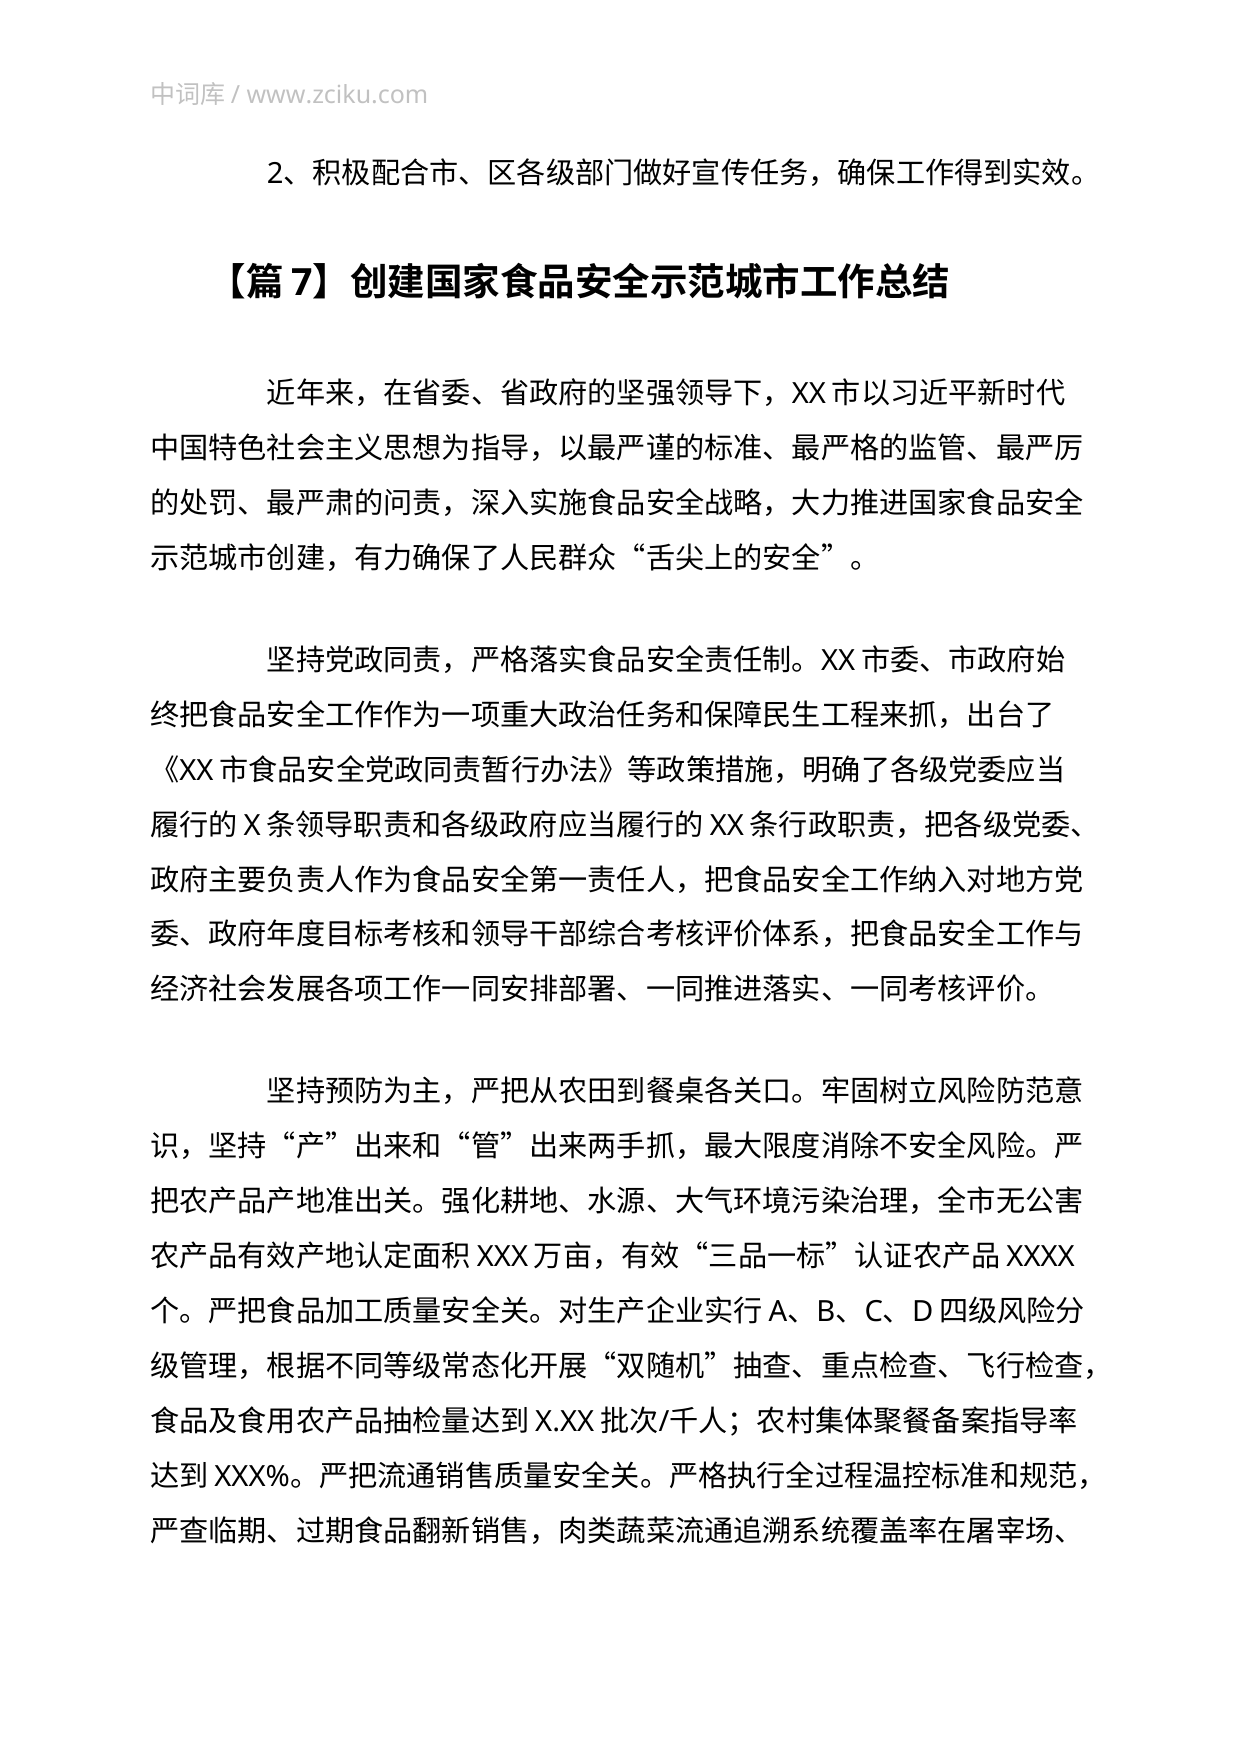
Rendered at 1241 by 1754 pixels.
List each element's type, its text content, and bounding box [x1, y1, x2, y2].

text 2、积极配合市、区各级部门做好宣传任务，确保工作得到实效。 [150, 150, 1090, 192]
text 【篇7】创建国家食品安全示范城市工作总结 [150, 252, 1090, 306]
text 近年来，在省委、省政府的坚强领导下，XX市以习近平新时代中国特色社会主义思想为指导，以最严谨的标准、最严格的监管、最严厉的处罚、最严肃的问责，深入实施食品安全战略，大力推进国家食品安全示范城市创建，有力确保了人民群众“舌尖上的安全”。 [150, 369, 1090, 577]
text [150, 1068, 1090, 1549]
text 坚持党政同责，严格落实食品安全责任制。XX市委、市政府始终把食品安全工作作为一项重大政治任务和保障民生工程来抓，出台了《XX市食品安全党政同责暂行办法》等政策措施，明确了各级党委应当履行的X条领导职责和各级政府应当履行的XX条行政职责，把各级党委、政府主要负责人作为食品安全第一责任人，把食品安全工作纳入对地方党委、政府年度目标考核和领导干部综合考核评价体系，把食品安全工作与经济社会发展各项工作一同安排部署、一同推进落实、一同考核评价。 [150, 636, 1090, 1008]
